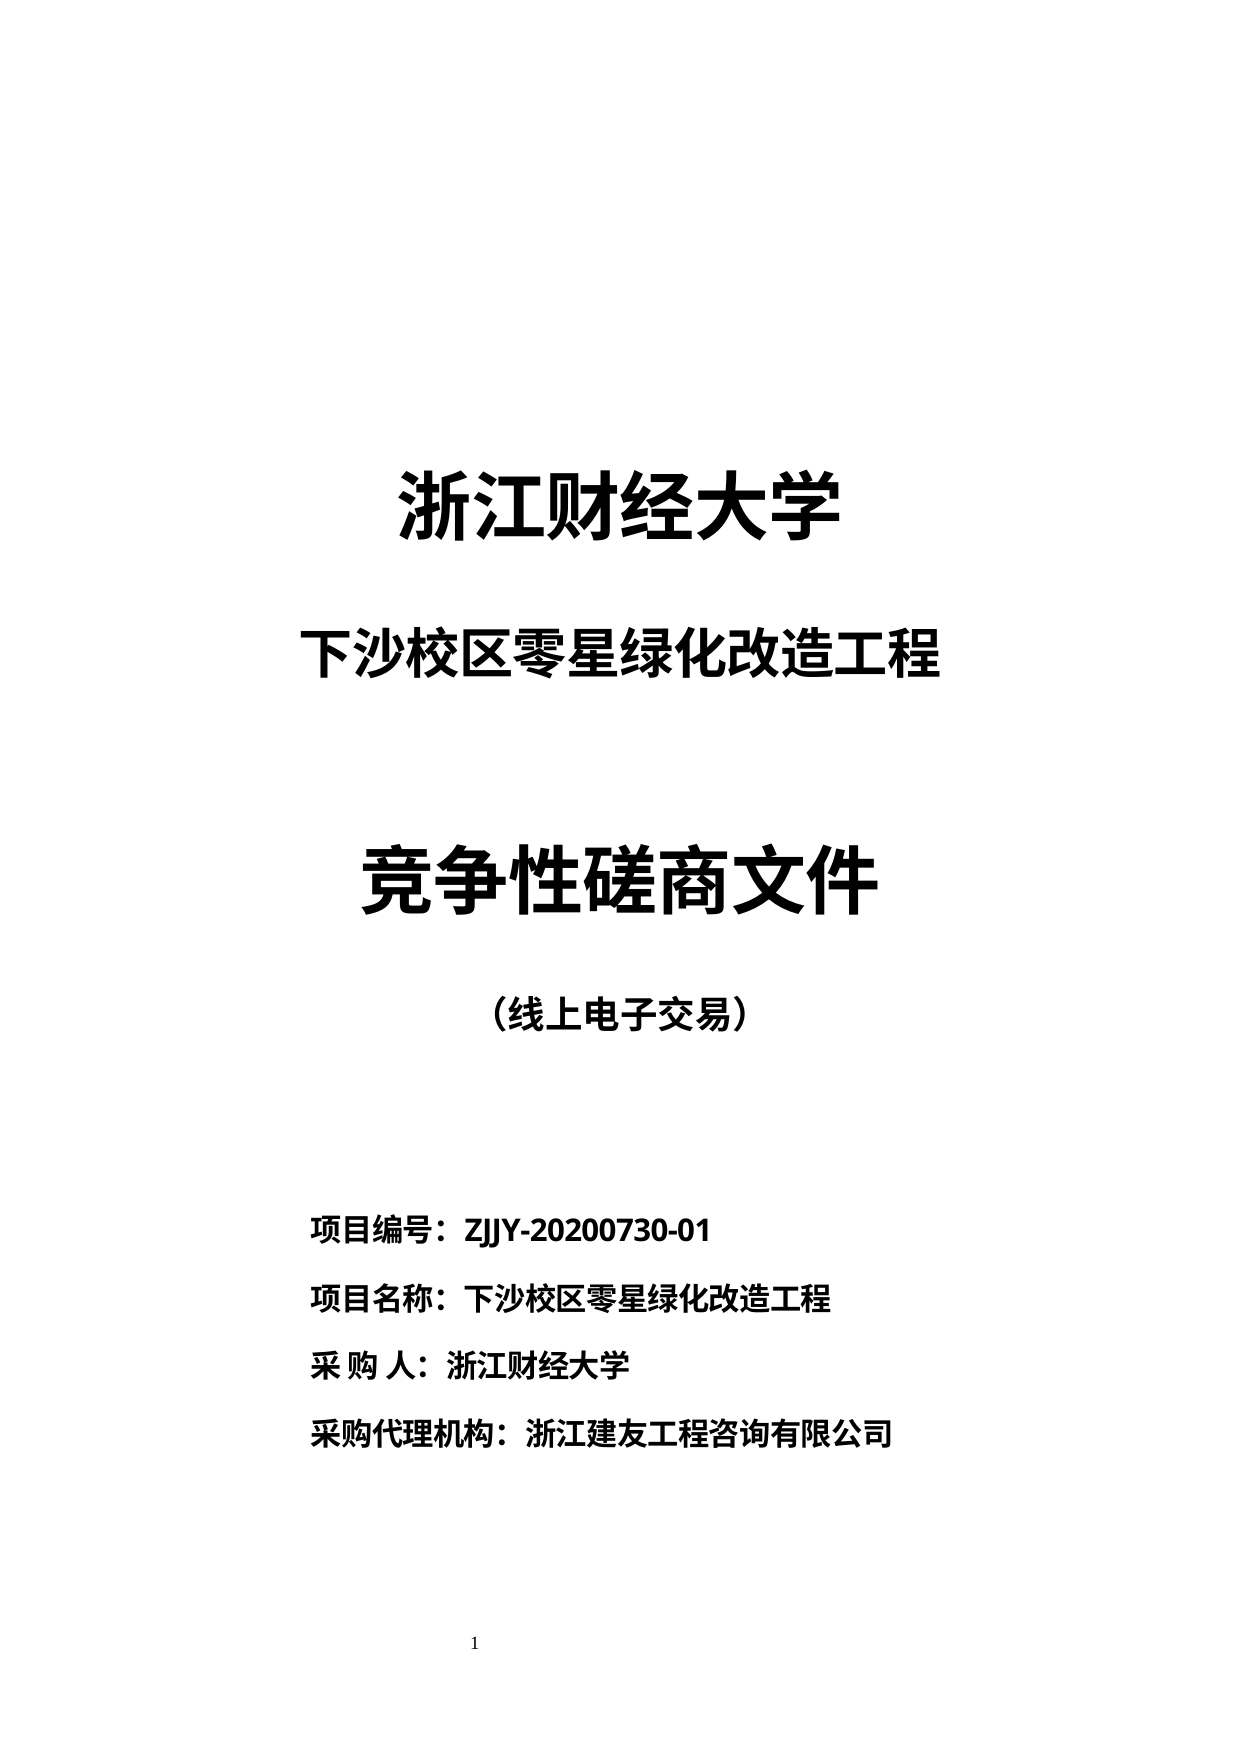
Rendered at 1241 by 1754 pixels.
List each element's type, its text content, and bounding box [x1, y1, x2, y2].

text 竞争性磋商文件 [130, 822, 1110, 930]
text 下沙校区零星绿化改造工程 [130, 611, 1110, 689]
text 采购代理机构：浙江建友工程咨询有限公司 [130, 1409, 1110, 1454]
text （线上电子交易） [130, 985, 1111, 1039]
text 采 购 人：浙江财经大学 [130, 1342, 1110, 1387]
text 项目名称：下沙校区零星绿化改造工程 [130, 1274, 1110, 1319]
text 浙江财经大学 [130, 448, 1110, 556]
text 项目编号：ZJJY-20200730-01 [130, 1206, 1110, 1251]
